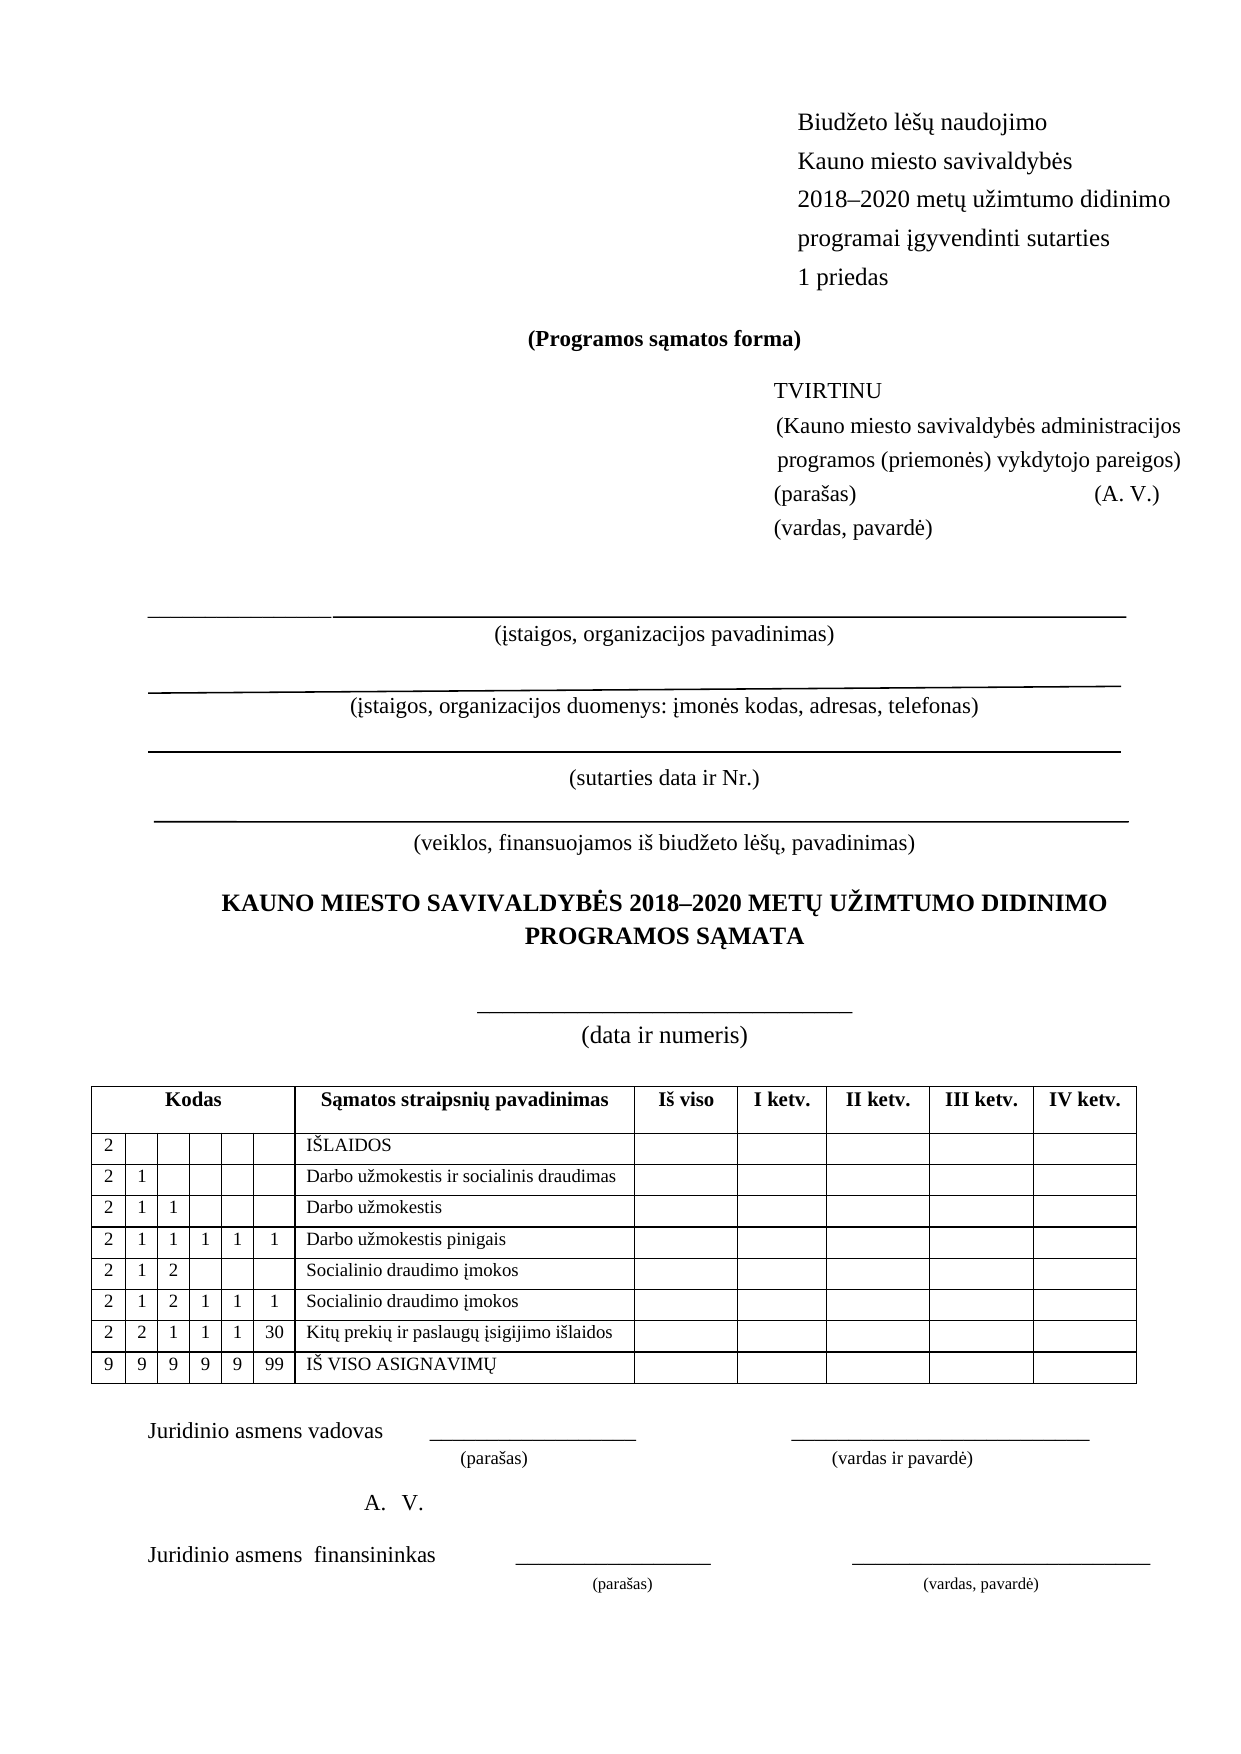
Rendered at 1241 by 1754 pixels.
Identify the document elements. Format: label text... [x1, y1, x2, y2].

table_cell 1 [222, 1228, 253, 1258]
table_cell [930, 1321, 1033, 1351]
table_header Kodas [92, 1087, 294, 1133]
table_cell 2 [158, 1290, 189, 1320]
table_cell [738, 1290, 826, 1320]
table_cell [827, 1290, 929, 1320]
text (įstaigos, organizacijos duomenys: įmonės kodas, adresas, telefonas) [148, 692, 1181, 718]
table_cell 2 [126, 1321, 157, 1351]
table_cell [222, 1165, 253, 1195]
table_cell 1 [158, 1321, 189, 1351]
table_cell [930, 1259, 1033, 1289]
table_cell [635, 1321, 737, 1351]
table_cell [1034, 1290, 1136, 1320]
table_cell 1 [190, 1228, 221, 1258]
text (sutarties data ir Nr.) [148, 764, 1181, 790]
table_cell [738, 1353, 826, 1383]
table_cell 1 [126, 1228, 157, 1258]
table_cell [738, 1165, 826, 1195]
table_cell [930, 1165, 1033, 1195]
table_cell 99 [254, 1353, 294, 1383]
text Juridinio asmens vadovas __________________ __________________________ (parašas) (vardas ir pavardė) [148, 1417, 1181, 1469]
text programai įgyvendinti sutarties [797, 223, 1181, 252]
table_cell [827, 1134, 929, 1164]
table_cell [930, 1290, 1033, 1320]
table_cell [254, 1259, 294, 1289]
table_cell [190, 1134, 221, 1164]
table_cell 1 [222, 1290, 253, 1320]
table_cell [158, 1134, 189, 1164]
table_cell Darbo užmokestis pinigais [296, 1228, 634, 1258]
table_cell 2 [92, 1196, 125, 1226]
text Kauno miesto savivaldybės [797, 146, 1181, 174]
table_cell [827, 1165, 929, 1195]
table_cell 2 [92, 1290, 125, 1320]
table_cell [254, 1196, 294, 1226]
table_cell 9 [126, 1353, 157, 1383]
table_cell 2 [158, 1259, 189, 1289]
table_cell [635, 1290, 737, 1320]
table_cell [930, 1228, 1033, 1258]
text programos (priemonės) vykdytojo pareigos) [687, 446, 1181, 472]
table_header Sąmatos straipsnių pavadinimas [296, 1087, 634, 1133]
text Biudžeto lėšų naudojimo [797, 107, 1181, 136]
table_cell 1 [126, 1165, 157, 1195]
table_cell [222, 1134, 253, 1164]
table_cell [635, 1353, 737, 1383]
table_cell [1034, 1259, 1136, 1289]
table_cell [827, 1196, 929, 1226]
table_cell 2 [92, 1228, 125, 1258]
table_cell [930, 1134, 1033, 1164]
table_cell [827, 1228, 929, 1258]
text 1 priedas [797, 262, 1181, 291]
table_cell [738, 1196, 826, 1226]
table_cell 1 [158, 1228, 189, 1258]
table_cell [190, 1259, 221, 1289]
table_cell IŠ VISO ASIGNAVIMŲ [296, 1353, 634, 1383]
table_cell 9 [158, 1353, 189, 1383]
table_header IV ketv. [1034, 1087, 1136, 1133]
table_header Iš viso [635, 1087, 737, 1133]
table_cell [1034, 1321, 1136, 1351]
table_cell [222, 1259, 253, 1289]
table_header II ketv. [827, 1087, 929, 1133]
table_cell 9 [222, 1353, 253, 1383]
text ______________________________ [148, 987, 1181, 1016]
text 2018–2020 metų užimtumo didinimo [797, 184, 1181, 213]
table_cell [1034, 1165, 1136, 1195]
table_cell 1 [126, 1290, 157, 1320]
table_cell 1 [190, 1321, 221, 1351]
text (įstaigos, organizacijos pavadinimas) [148, 620, 1181, 647]
table_cell 1 [254, 1290, 294, 1320]
text (data ir numeris) [148, 1020, 1181, 1049]
table_cell 9 [92, 1353, 125, 1383]
table_cell 1 [190, 1290, 221, 1320]
table_cell [738, 1228, 826, 1258]
table_cell [254, 1165, 294, 1195]
table_header I ketv. [738, 1087, 826, 1133]
table_cell [827, 1259, 929, 1289]
table_cell [254, 1134, 294, 1164]
table_cell [1034, 1353, 1136, 1383]
table_cell [190, 1165, 221, 1195]
table_cell 30 [254, 1321, 294, 1351]
table_cell IŠLAIDOS [296, 1134, 634, 1164]
table_cell [1034, 1196, 1136, 1226]
table_cell 1 [158, 1196, 189, 1226]
table_cell 2 [92, 1134, 125, 1164]
table_cell 1 [126, 1196, 157, 1226]
text Juridinio asmens finansininkas _________________ __________________________ (parašas) (vardas, pavardė) [148, 1541, 1181, 1594]
text (Kauno miesto savivaldybės administracijos [687, 412, 1181, 438]
table_cell Socialinio draudimo įmokos [296, 1259, 634, 1289]
table_cell [1034, 1228, 1136, 1258]
table_header III ketv. [930, 1087, 1033, 1133]
table_cell [930, 1353, 1033, 1383]
text KAUNO MIESTO SAVIVALDYBĖS 2018–2020 METŲ UŽIMTUMO DIDINIMO PROGRAMOS SĄMATA [148, 888, 1181, 950]
text (vardas, pavardė) [732, 514, 1181, 541]
text (Programos sąmatos forma) [148, 325, 1181, 351]
table_cell [635, 1196, 737, 1226]
table_cell [827, 1321, 929, 1351]
table_cell [635, 1165, 737, 1195]
table_cell [190, 1196, 221, 1226]
table_cell [635, 1134, 737, 1164]
table_cell Darbo užmokestis [296, 1196, 634, 1226]
table_cell 1 [222, 1321, 253, 1351]
table_cell [1034, 1134, 1136, 1164]
table_cell 2 [92, 1259, 125, 1289]
text (veiklos, finansuojamos iš biudžeto lėšų, pavadinimas) [148, 829, 1181, 855]
table_cell Kitų prekių ir paslaugų įsigijimo išlaidos [296, 1321, 634, 1351]
table_cell 1 [254, 1228, 294, 1258]
text ________________ [148, 594, 1181, 620]
table_cell Socialinio draudimo įmokos [296, 1290, 634, 1320]
text TVIRTINU [732, 377, 1181, 404]
table_cell [738, 1321, 826, 1351]
table_cell 1 [126, 1259, 157, 1289]
table_cell [635, 1228, 737, 1258]
table_cell [126, 1134, 157, 1164]
table_cell [635, 1259, 737, 1289]
table_cell Darbo užmokestis ir socialinis draudimas [296, 1165, 634, 1195]
table_cell [158, 1165, 189, 1195]
table_cell [222, 1196, 253, 1226]
table_cell [738, 1259, 826, 1289]
table_cell [738, 1134, 826, 1164]
table_cell 2 [92, 1321, 125, 1351]
table_cell [827, 1353, 929, 1383]
table_cell 9 [190, 1353, 221, 1383]
text (parašas) (A. V.) [732, 480, 1181, 506]
table_cell [930, 1196, 1033, 1226]
table_cell 2 [92, 1165, 125, 1195]
list V. [364, 1489, 1181, 1541]
